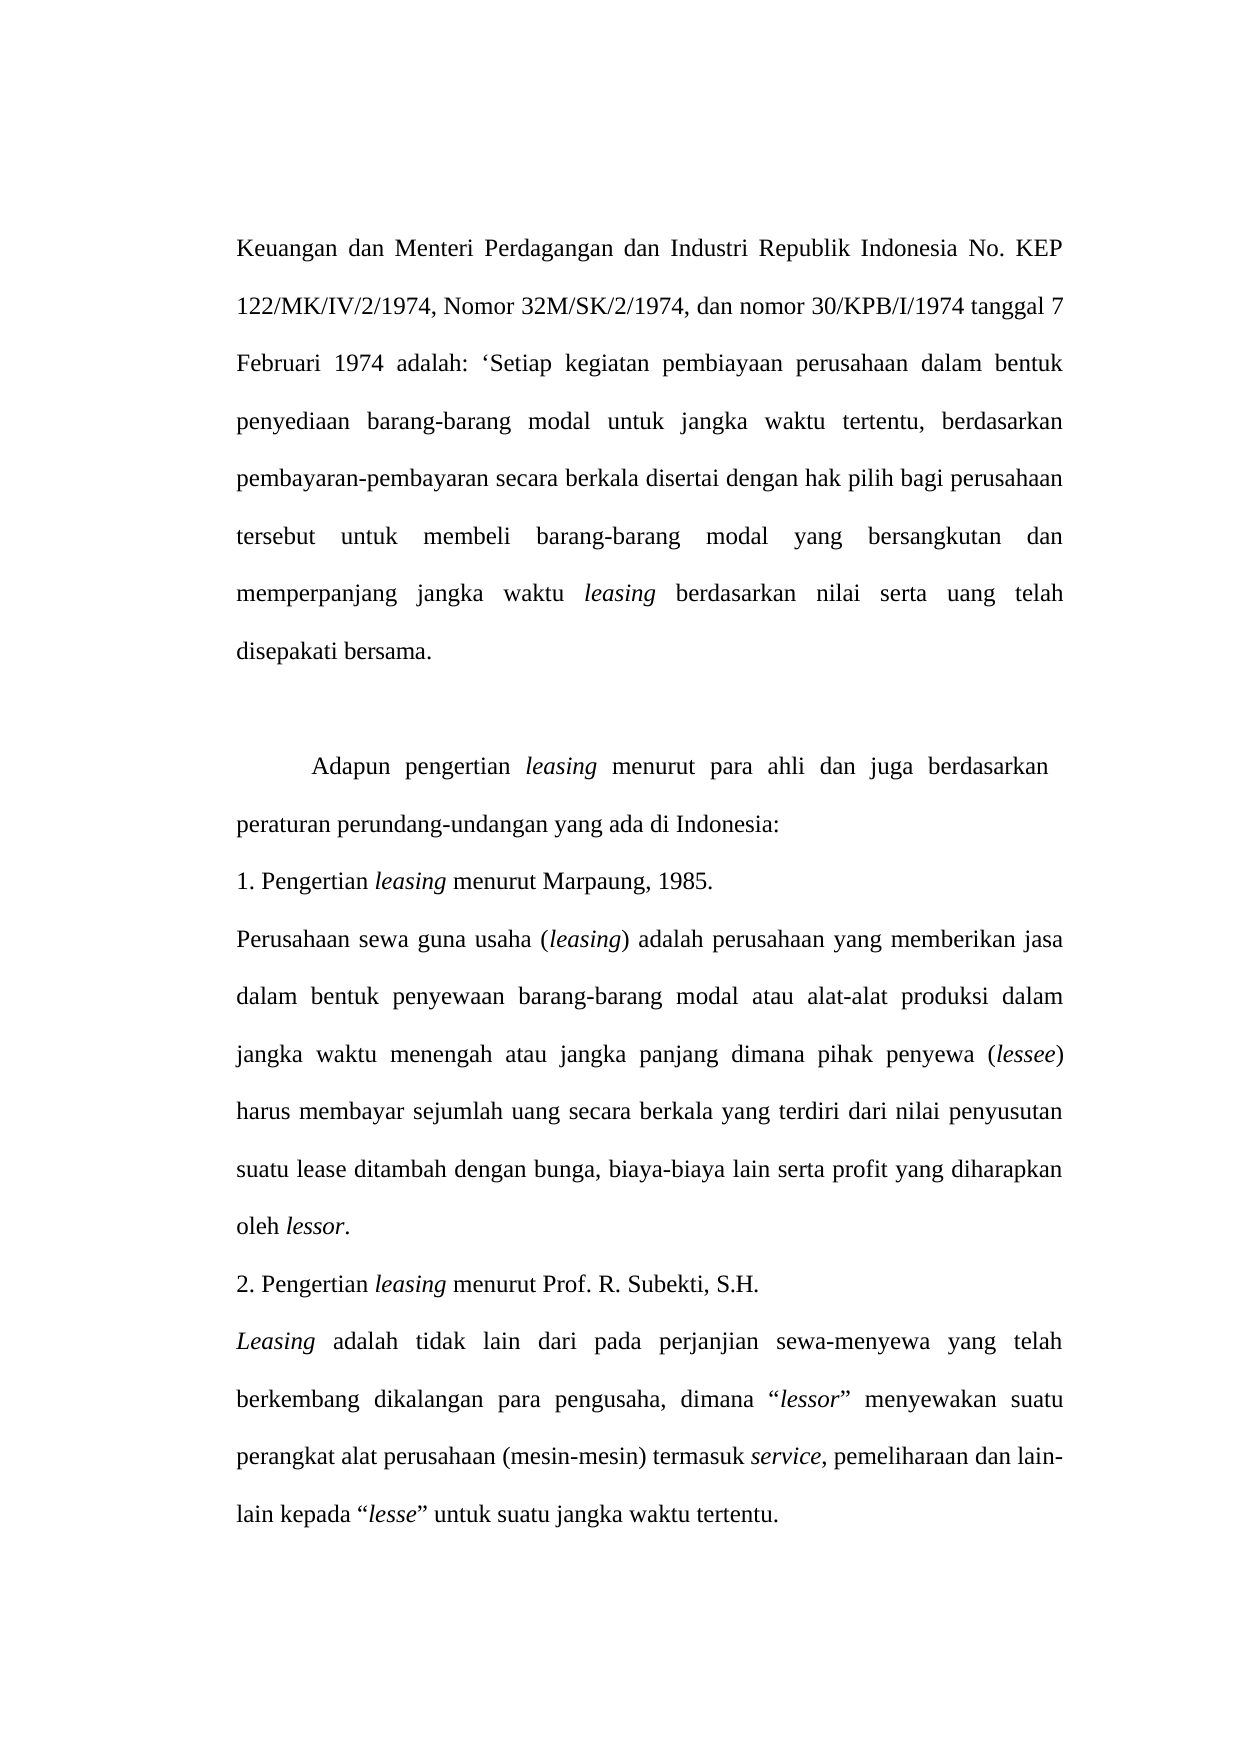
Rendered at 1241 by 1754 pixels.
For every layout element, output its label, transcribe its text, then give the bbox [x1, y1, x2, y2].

text Leasing adalah tidak lain dari pada perjanjian sewa-menyewa yang telah berkembang dikalangan para pengusaha, dimana “lessor” menyewakan suatu perangkat alat perusahaan (mesin-mesin) termasuk service, pemeliharaan dan lain- lain kepada “lesse” untuk suatu jangka waktu tertentu. [236, 1326, 1063, 1527]
list Pengertian leasing menurut Prof. R. Subekti, S.H. [236, 1269, 1240, 1297]
text Keuangan dan Menteri Perdagangan dan Industri Republik Indonesia No. KEP 122/MK/IV/2/1974, Nomor 32M/SK/2/1974, dan nomor 30/KPB/I/1974 tanggal 7 Februari 1974 adalah: ‘Setiap kegiatan pembiayaan perusahaan dalam bentuk penyediaan barang-barang modal untuk jangka waktu tertentu, berdasarkan pembayaran-pembayaran secara berkala disertai dengan hak pilih bagi perusahaan tersebut untuk membeli barang-barang modal yang bersangkutan dan memperpanjang jangka waktu leasing berdasarkan nilai serta uang telah disepakati bersama. [236, 233, 1064, 665]
text Perusahaan sewa guna usaha (leasing) adalah perusahaan yang memberikan jasa dalam bentuk penyewaan barang-barang modal atau alat-alat produksi dalam jangka waktu menengah atau jangka panjang dimana pihak penyewa (lessee) harus membayar sejumlah uang secara berkala yang terdiri dari nilai penyusutan suatu lease ditambah dengan bunga, biaya-biaya lain serta profit yang diharapkan oleh lessor. [236, 924, 1064, 1240]
text Adapun pengertian leasing menurut para ahli dan juga berdasarkan peraturan perundang-undangan yang ada di Indonesia: [236, 751, 1064, 837]
list Pengertian leasing menurut Marpaung, 1985. [236, 866, 1240, 895]
